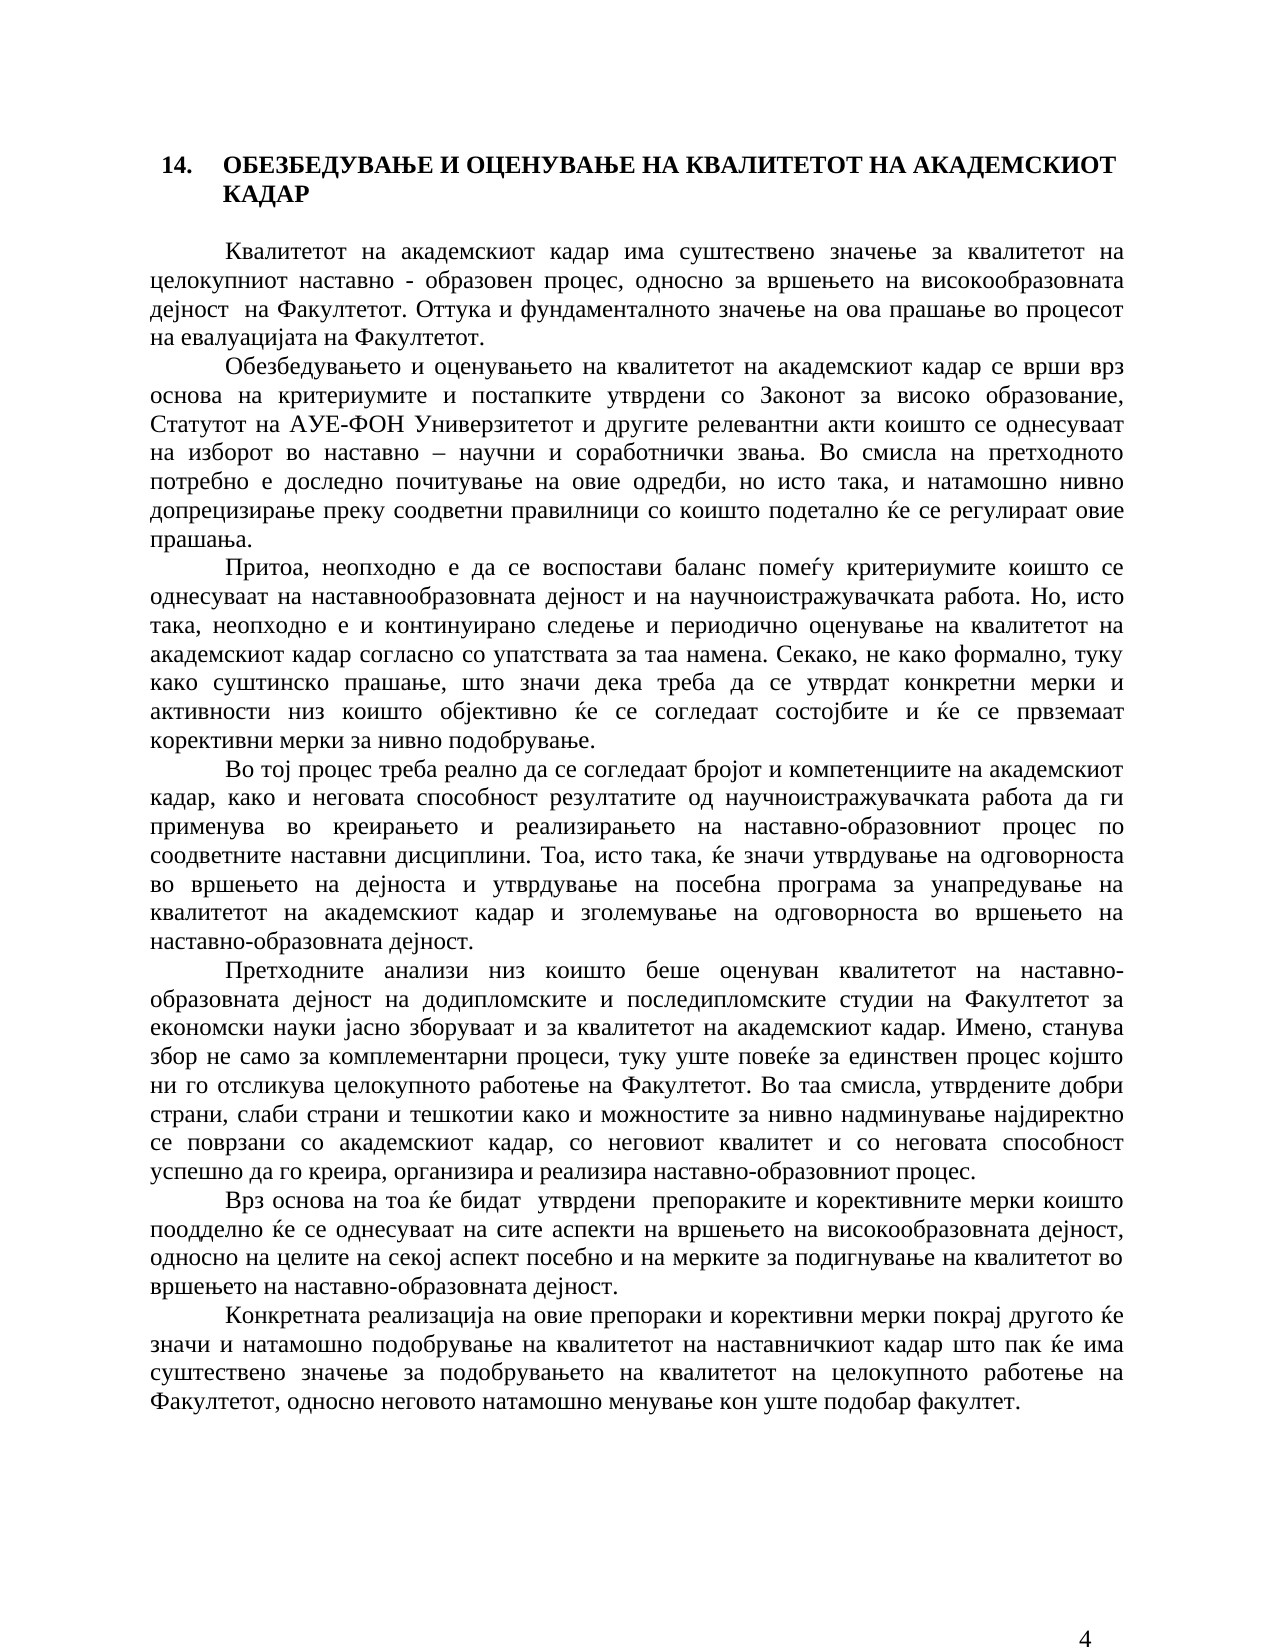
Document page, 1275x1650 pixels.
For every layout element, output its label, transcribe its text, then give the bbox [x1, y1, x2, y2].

text Конкретната реализација на овие препораки и корективни мерки покрај другото ќе значи и натамошно подобрување на квалитетот на наставничкиот кадар што пак ќе има суштествено значење за подобрувањето на квалитетот на целокупното работење на Факултетот, односно неговото натамошно менување кон уште подобар факултет. [150, 1300, 1125, 1415]
text Во тој процес треба реално да се согледаат бројот и компетенциите на академскиот кадар, како и неговата способност резултатите од научноистражувачката работа да ги применува во креирањето и реализирањето на наставно-образовниот процес по соодветните наставни дисциплини. Тоа, исто така, ќе значи утврдување на одговорноста во вршењето на дејноста и утврдување на посебна програма за унапредување на квалитетот на академскиот кадар и зголемување на одговорноста во вршењето на наставно-образовната дејност. [150, 754, 1125, 955]
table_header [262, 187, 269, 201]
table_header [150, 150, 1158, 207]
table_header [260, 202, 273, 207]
text Обезбедувањето и оценувањето на квалитетот на академскиот кадар се врши врз основа на критериумите и постапките утврдени со Законот за високо образование, Статутот на АУЕ-ФОН Универзитетот и другите релевантни акти коишто се однесуваат на изборот во наставно – научни и соработнички звања. Во смисла на претходното потребно е доследно почитување на овие одредби, но исто така, и натамошно нивно допрецизирање преку соодветни правилници со коишто подетално ќе се регулираат овие прашања. [150, 351, 1125, 552]
text Притоа, неопходно е да се воспостави баланс помеѓу критериумите коишто се однесуваат на наставнообразовната дејност и на научноистражувачката работа. Но, исто така, неопходно е и континуирано следење и периодично оценување на квалитетот на академскиот кадар согласно со упатствата за таа намена. Секако, не како формално, туку како суштинско прашање, што значи дека треба да се утврдат конкретни мерки и активности низ коишто објективно ќе се согледаат состојбите и ќе се првземаат корективни мерки за нивно подобрување. [150, 552, 1125, 754]
text Врз основа на тоа ќе бидат утврдени препораките и корективните мерки коишто поодделно ќе се однесуваат на сите аспекти на вршењето на високообразовната дејност, односно на целите на секој аспект посебно и на мерките за подигнување на квалитетот во вршењето на наставно-образовната дејност. [150, 1185, 1125, 1300]
text Претходните анализи низ коишто беше оценуван квалитетот на наставно-образовната дејност на додипломските и последипломските студии на Факултетот за економски науки јасно зборуваат и за квалитетот на академскиот кадар. Имено, станува збор не само за комплементарни процеси, туку уште повеќе за единствен процес којшто ни го отсликува целокупното работење на Факултетот. Во таа смисла, утврдените добри страни, слаби страни и тешкотии како и можностите за нивно надминување најдиректно се поврзани со академскиот кадар, со неговиот квалитет и со неговата способност успешно да го креира, организира и реализира наставно-образовниот процес. [150, 955, 1125, 1185]
text Квалитетот на академскиот кадар има суштествено значење за квалитетот на целокупниот наставно - образовен процес, односно за вршењето на високообразовната дејност на Факултетот. Оттука и фундаменталното значење на ова прашање во процесот на евалуацијата на Факултетот. [150, 236, 1125, 351]
